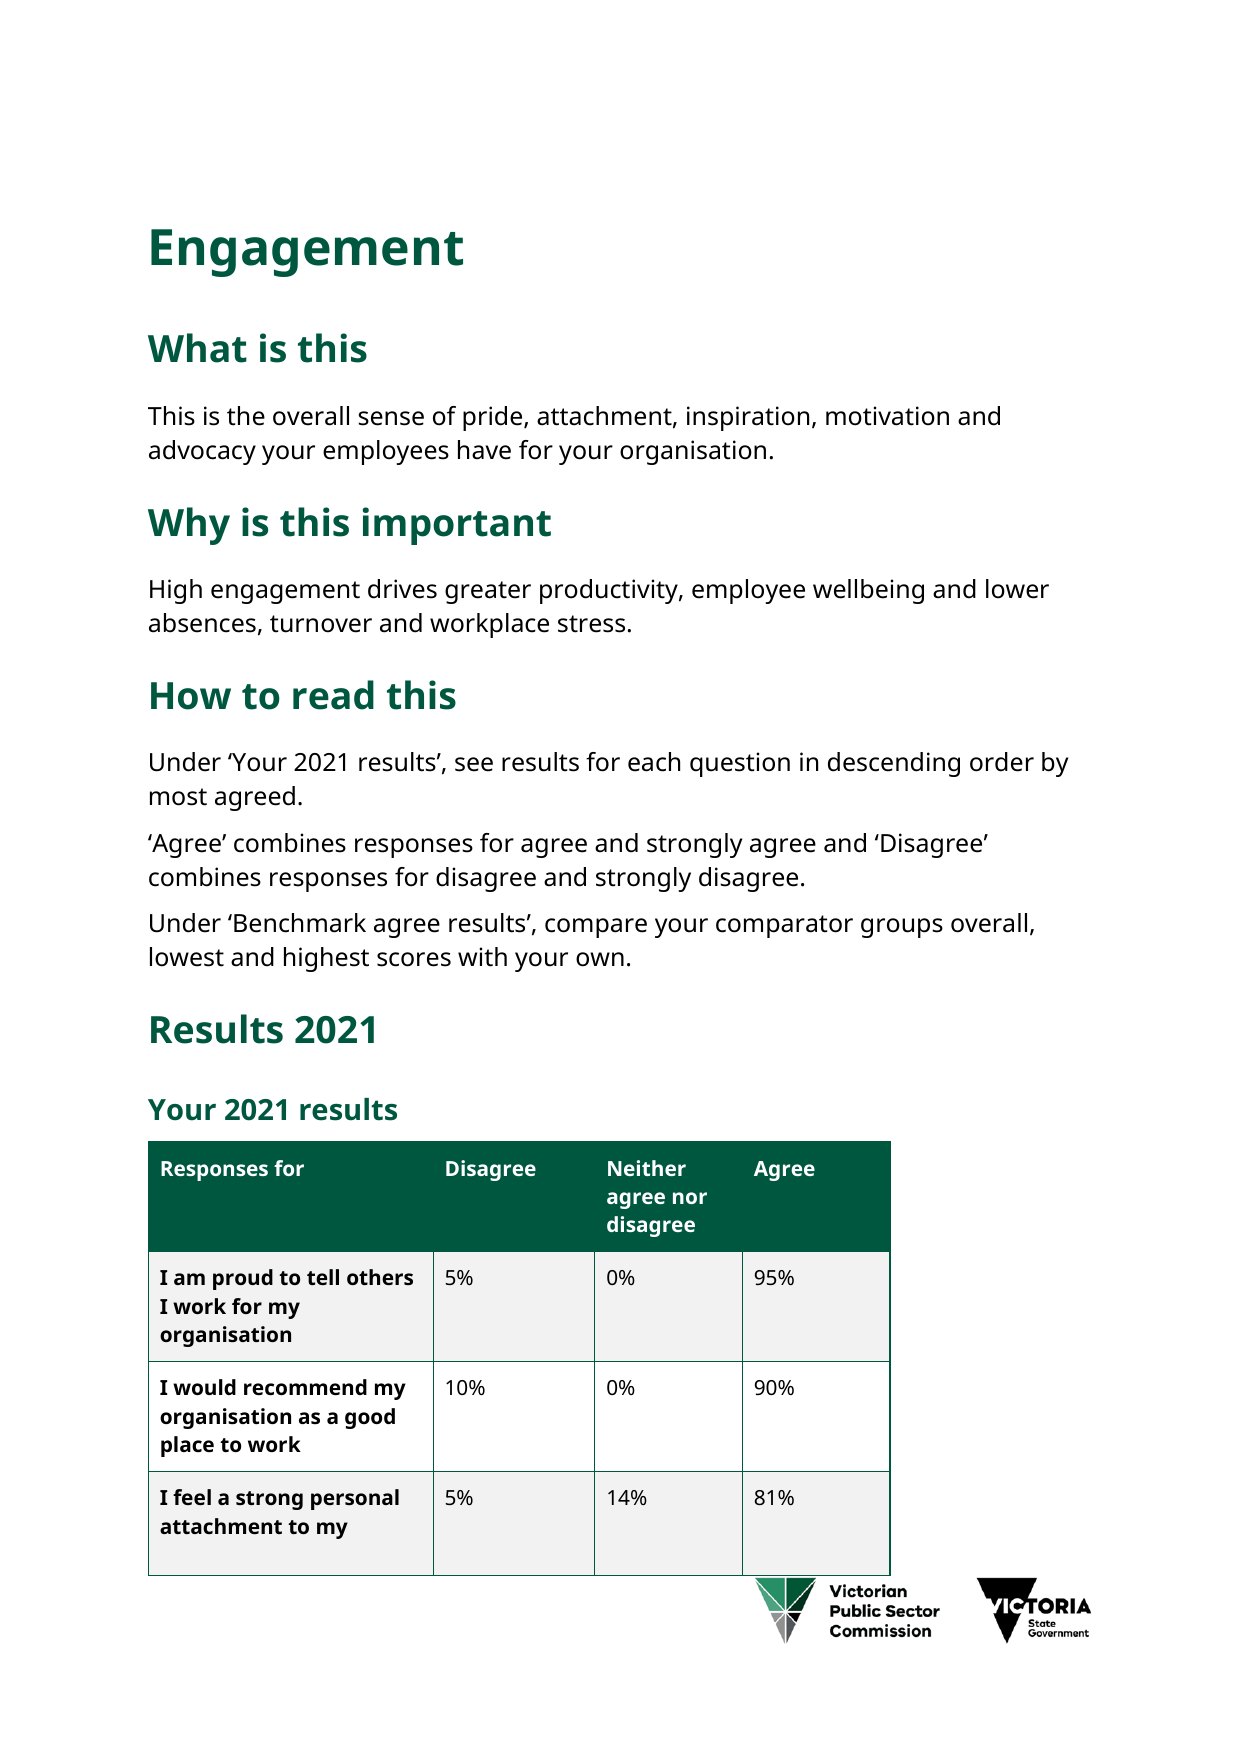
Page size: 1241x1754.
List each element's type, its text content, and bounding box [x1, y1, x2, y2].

table_header Neither agree nor disagree [595, 1142, 742, 1251]
table_cell 10% [434, 1362, 594, 1471]
subtitle Why is this important [148, 496, 1092, 547]
table_cell I am proud to tell others I work for my organisation [149, 1252, 433, 1361]
table_cell 0% [595, 1362, 742, 1471]
table_cell 81% [743, 1472, 889, 1575]
table_cell 14% [595, 1472, 742, 1575]
table_header Agree [743, 1142, 889, 1251]
table_header Responses for [149, 1142, 433, 1251]
subtitle What is this [148, 323, 1092, 374]
text Under ‘Benchmark agree results’, compare your comparator groups overall, lowest and highest scores with your own. [148, 906, 1092, 974]
subtitle Results 2021 [148, 1003, 1092, 1054]
table_cell I would recommend my organisation as a good place to work [149, 1362, 433, 1471]
table_cell 5% [434, 1252, 594, 1361]
table_cell 90% [743, 1362, 889, 1471]
table_cell 5% [434, 1472, 594, 1575]
text High engagement drives greater productivity, employee wellbeing and lower absences, turnover and workplace stress. [148, 572, 1092, 640]
text Under ‘Your 2021 results’, see results for each question in descending order by most agreed. [148, 745, 1092, 813]
table_cell 95% [743, 1252, 889, 1361]
subtitle Your 2021 results [148, 1089, 1092, 1129]
subtitle Engagement [148, 212, 1092, 280]
table_cell I feel a strong personal attachment to my organisation [149, 1472, 433, 1575]
text This is the overall sense of pride, attachment, inspiration, motivation and advocacy your employees have for your organisation. [148, 398, 1092, 467]
picture [754, 1577, 1093, 1645]
text ‘Agree’ combines responses for agree and strongly agree and ‘Disagree’ combines responses for disagree and strongly disagree. [148, 825, 1092, 893]
table_header Disagree [434, 1142, 594, 1251]
table_cell 0% [595, 1252, 742, 1361]
subtitle How to read this [148, 669, 1092, 720]
